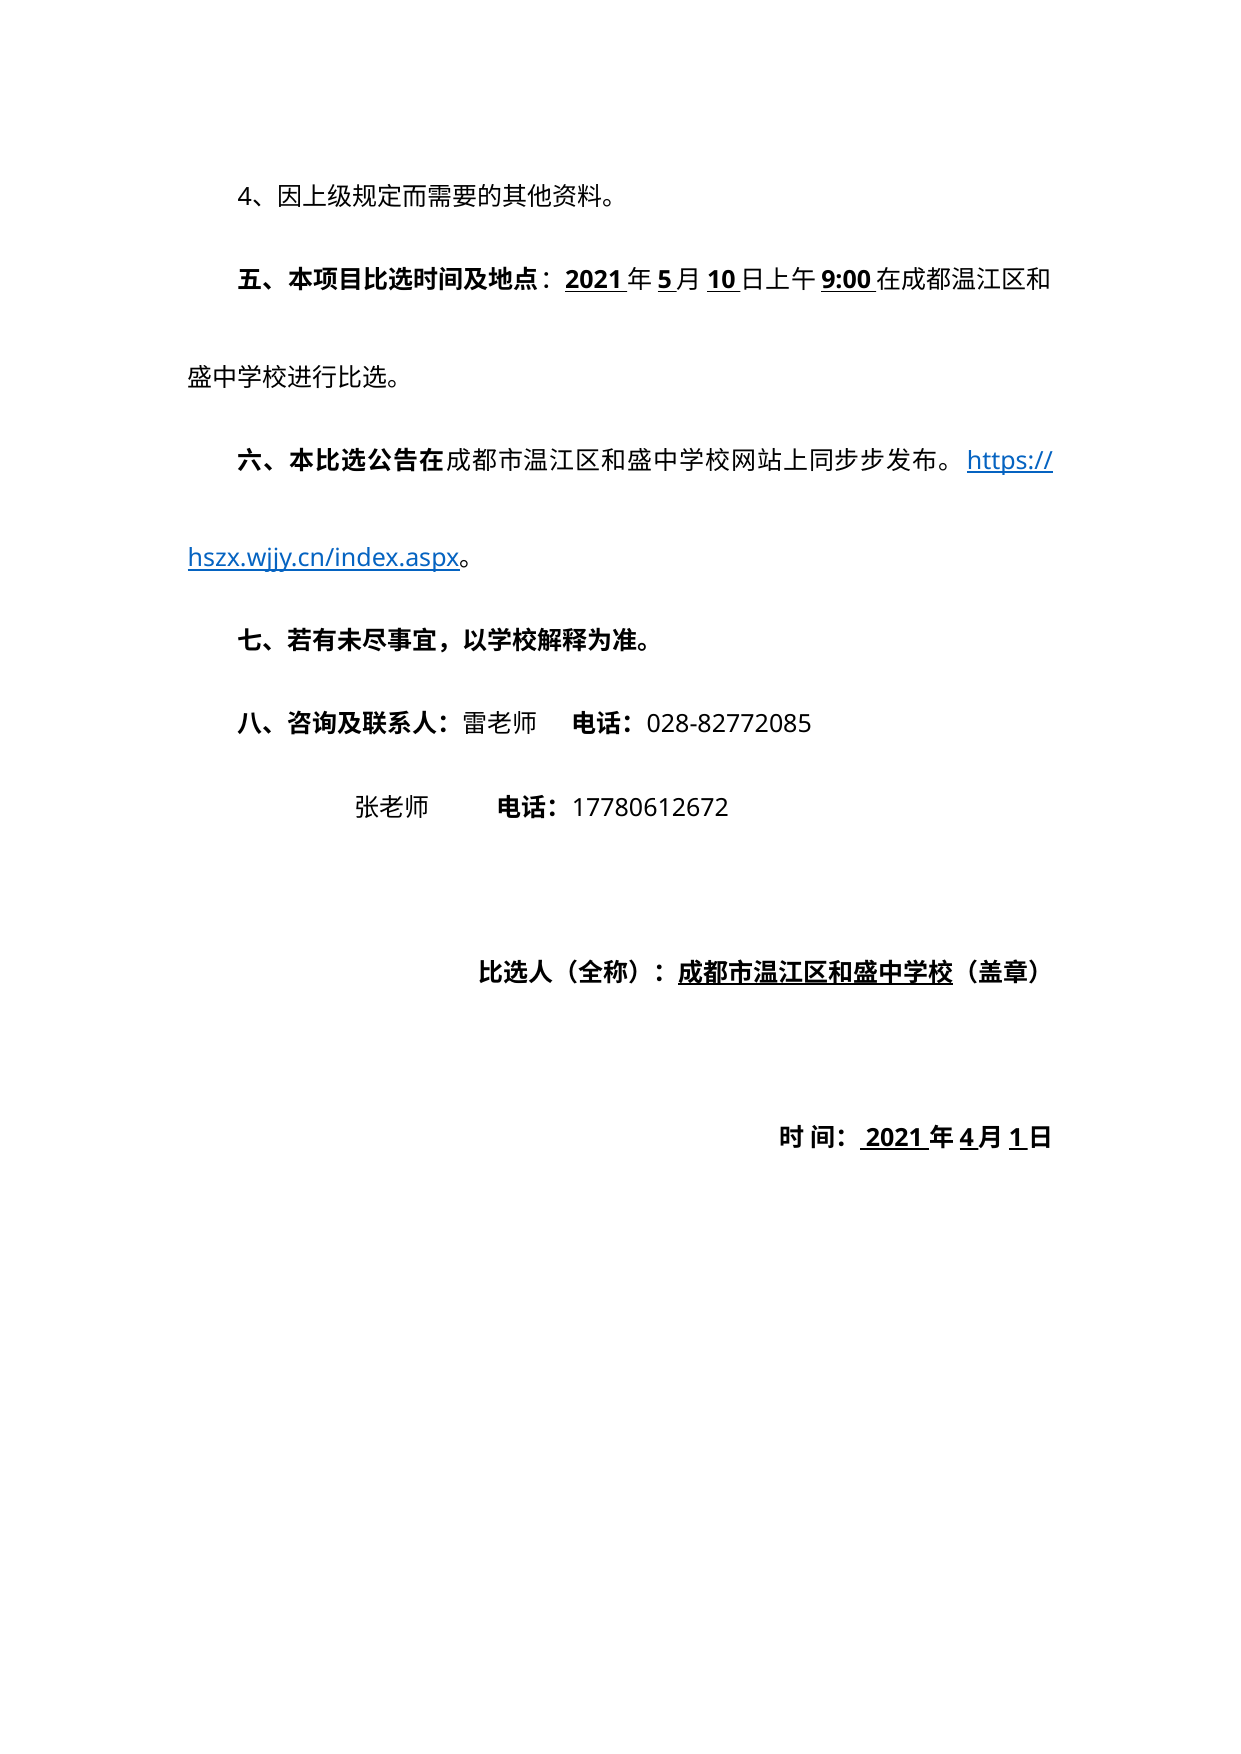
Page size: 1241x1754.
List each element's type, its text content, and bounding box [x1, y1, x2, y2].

text 五、本项目比选时间及地点：2021年5月10日上午9:00在成都温江区和盛中学校进行比选。 [187, 245, 1053, 408]
text 4、因上级规定而需要的其他资料。 [187, 162, 1053, 227]
text 比选人（全称）：成都市温江区和盛中学校（盖章） [187, 938, 1053, 1003]
text 八、咨询及联系人：雷老师 电话：028-82772085 [187, 689, 1053, 754]
text 张老师 电话：17780612672 [187, 773, 1053, 838]
text 时 间： 2021 年4月1日 [187, 1103, 1053, 1168]
text 六、本比选公告在成都市温江区和盛中学校网站上同步步发布。https://hszx.wjjy.cn/index.aspx。 [187, 426, 1053, 588]
text 七、若有未尽事宜，以学校解释为准。 [187, 606, 1053, 671]
